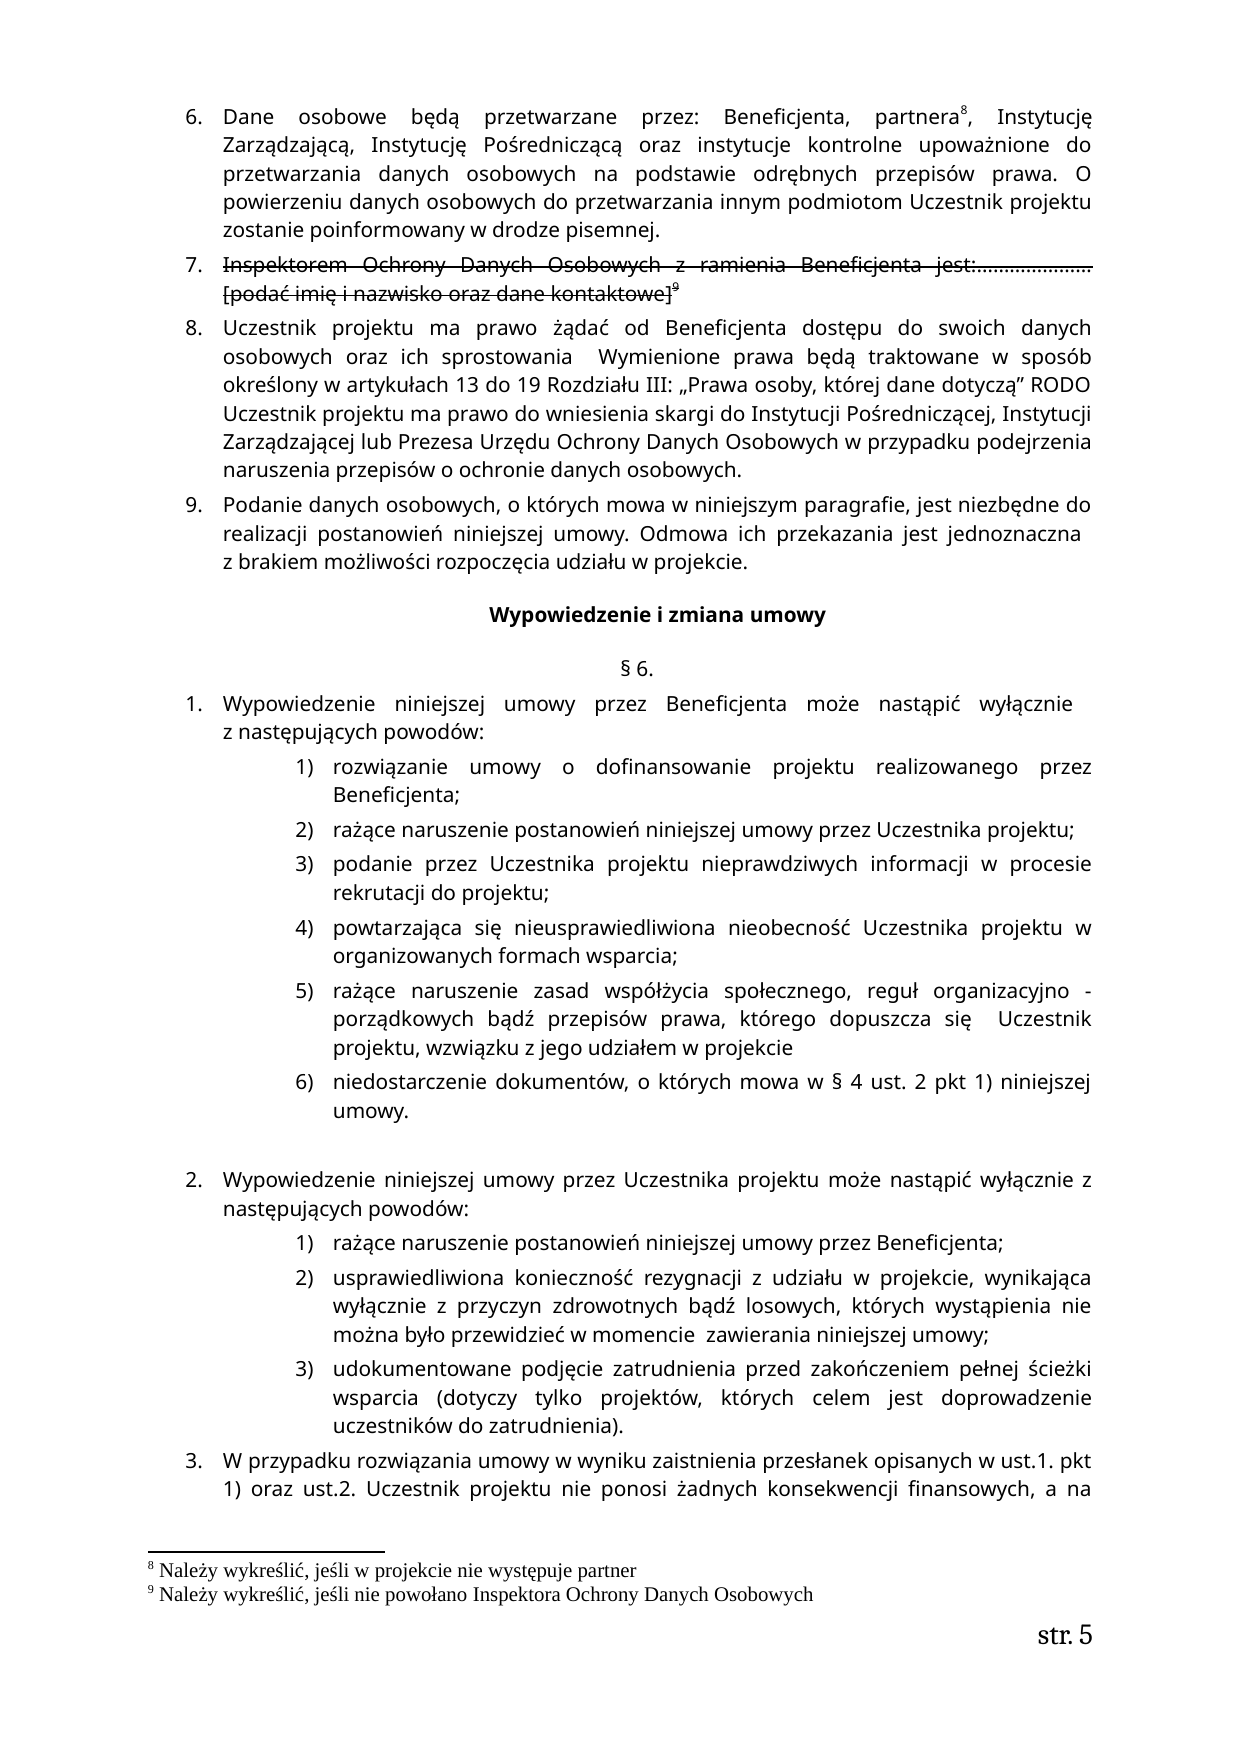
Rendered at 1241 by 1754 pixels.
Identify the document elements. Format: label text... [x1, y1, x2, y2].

list rażące naruszenie zasad współżycia społecznego, reguł organizacyjno - porządkowych bądź przepisów prawa, którego dopuszcza się Uczestnik projektu, wzwiązku z jego udziałem w projekcie [295, 976, 1093, 1061]
list usprawiedliwiona konieczność rezygnacji z udziału w projekcie, wynikająca wyłącznie z przyczyn zdrowotnych bądź losowych, których wystąpienia nie można było przewidzieć w momencie zawierania niniejszej umowy; [295, 1263, 1093, 1348]
list niedostarczenie dokumentów, o których mowa w § 4 ust. 2 pkt 1) niniejszej umowy. [295, 1067, 1093, 1124]
list Wypowiedzenie niniejszej umowy przez Beneficjenta może nastąpić wyłącznie z następujących powodów: [185, 689, 1093, 746]
text Wypowiedzenie i zmiana umowy [223, 601, 1093, 629]
list Podanie danych osobowych, o których mowa w niniejszym paragrafie, jest niezbędne do realizacji postanowień niniejszej umowy. Odmowa ich przekazania jest jednoznaczna z brakiem możliwości rozpoczęcia udziału w projekcie. [185, 490, 1093, 576]
list Dane osobowe będą przetwarzane przez: Beneficjenta, partnera, Instytucję Zarządzającą, Instytucję Pośredniczącą oraz instytucje kontrolne upoważnione do przetwarzania danych osobowych na podstawie odrębnych przepisów prawa. O powierzeniu danych osobowych do przetwarzania innym podmiotom Uczestnik projektu zostanie poinformowany w drodze pisemnej. [185, 102, 1093, 244]
list rozwiązanie umowy o dofinansowanie projektu realizowanego przez Beneficjenta; [295, 752, 1093, 809]
list rażące naruszenie postanowień niniejszej umowy przez Uczestnika projektu; [295, 815, 1093, 843]
list Uczestnik projektu ma prawo żądać od Beneficjenta dostępu do swoich danych osobowych oraz ich sprostowania Wymienione prawa będą traktowane w sposób określony w artykułach 13 do 19 Rozdziału III: „Prawa osoby, której dane dotyczą” RODO Uczestnik projektu ma prawo do wniesienia skargi do Instytucji Pośredniczącej, Instytucji Zarządzającej lub Prezesa Urzędu Ochrony Danych Osobowych w przypadku podejrzenia naruszenia przepisów o ochronie danych osobowych. [185, 313, 1093, 484]
list rażące naruszenie postanowień niniejszej umowy przez Beneficjenta; [295, 1228, 1093, 1257]
list podanie przez Uczestnika projektu nieprawdziwych informacji w procesie rekrutacji do projektu; [295, 849, 1093, 906]
list Wypowiedzenie niniejszej umowy przez Uczestnika projektu może nastąpić wyłącznie z następujących powodów: [185, 1165, 1093, 1222]
list Inspektorem Ochrony Danych Osobowych z ramienia Beneficjenta jest:………………… [podać imię i nazwisko oraz dane kontaktowe] [185, 250, 1093, 307]
list udokumentowane podjęcie zatrudnienia przed zakończeniem pełnej ścieżki wsparcia (dotyczy tylko projektów, których celem jest doprowadzenie uczestników do zatrudnienia). [295, 1354, 1093, 1440]
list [185, 1446, 1093, 1503]
list powtarzająca się nieusprawiedliwiona nieobecność Uczestnika projektu w organizowanych formach wsparcia; [295, 913, 1093, 969]
